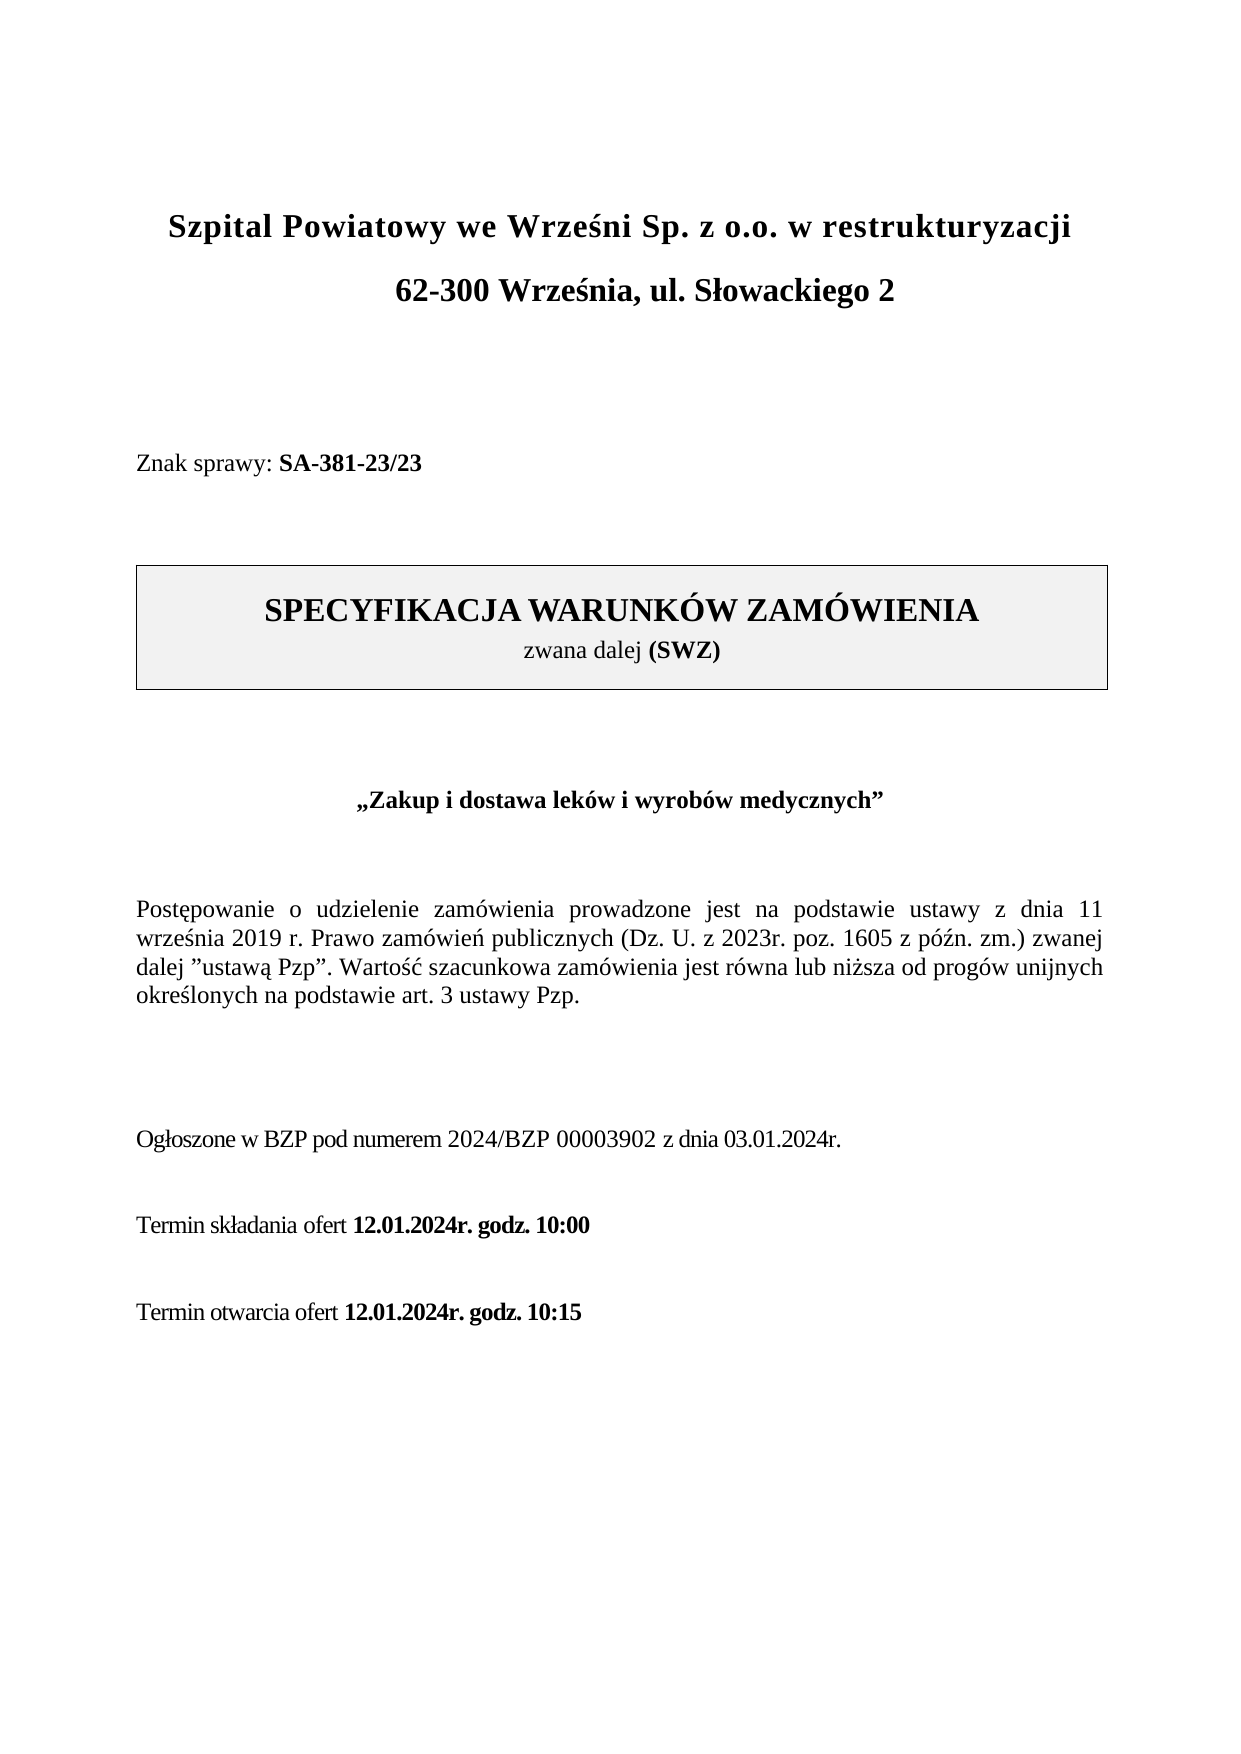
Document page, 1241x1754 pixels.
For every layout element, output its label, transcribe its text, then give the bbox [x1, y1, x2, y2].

text Termin otwarcia ofert 12.01.2024r. godz. 10:15 [136, 1297, 1104, 1326]
text 62-300 Września, ul. Słowackiego 2 [136, 270, 1104, 308]
text Termin składania ofert 12.01.2024r. godz. 10:00 [136, 1211, 1104, 1239]
text Postępowanie o udzielenie zamówienia prowadzone jest na podstawie ustawy z dnia 11 września 2019 r. Prawo zamówień publicznych (Dz. U. z 2023r. poz. 1605 z późn. zm.) zwanej dalej ”ustawą Pzp”. Wartość szacunkowa zamówienia jest równa lub niższa od progów unijnych określonych na podstawie art. 3 ustawy Pzp. [136, 894, 1104, 1009]
text Znak sprawy: SA-381-23/23 [136, 448, 1104, 477]
text „Zakup i dostawa leków i wyrobów medycznych” [136, 785, 1104, 813]
text Ogłoszone w BZP pod numerem 2024/BZP 00003902 z dnia 03.01.2024r. [136, 1124, 1104, 1153]
table_header SPECYFIKACJA WARUNKÓW ZAMÓWIENIA zwana dalej (SWZ) [137, 566, 1107, 689]
text Szpital Powiatowy we Wrześni Sp. z o.o. w restrukturyzacji [136, 207, 1104, 245]
